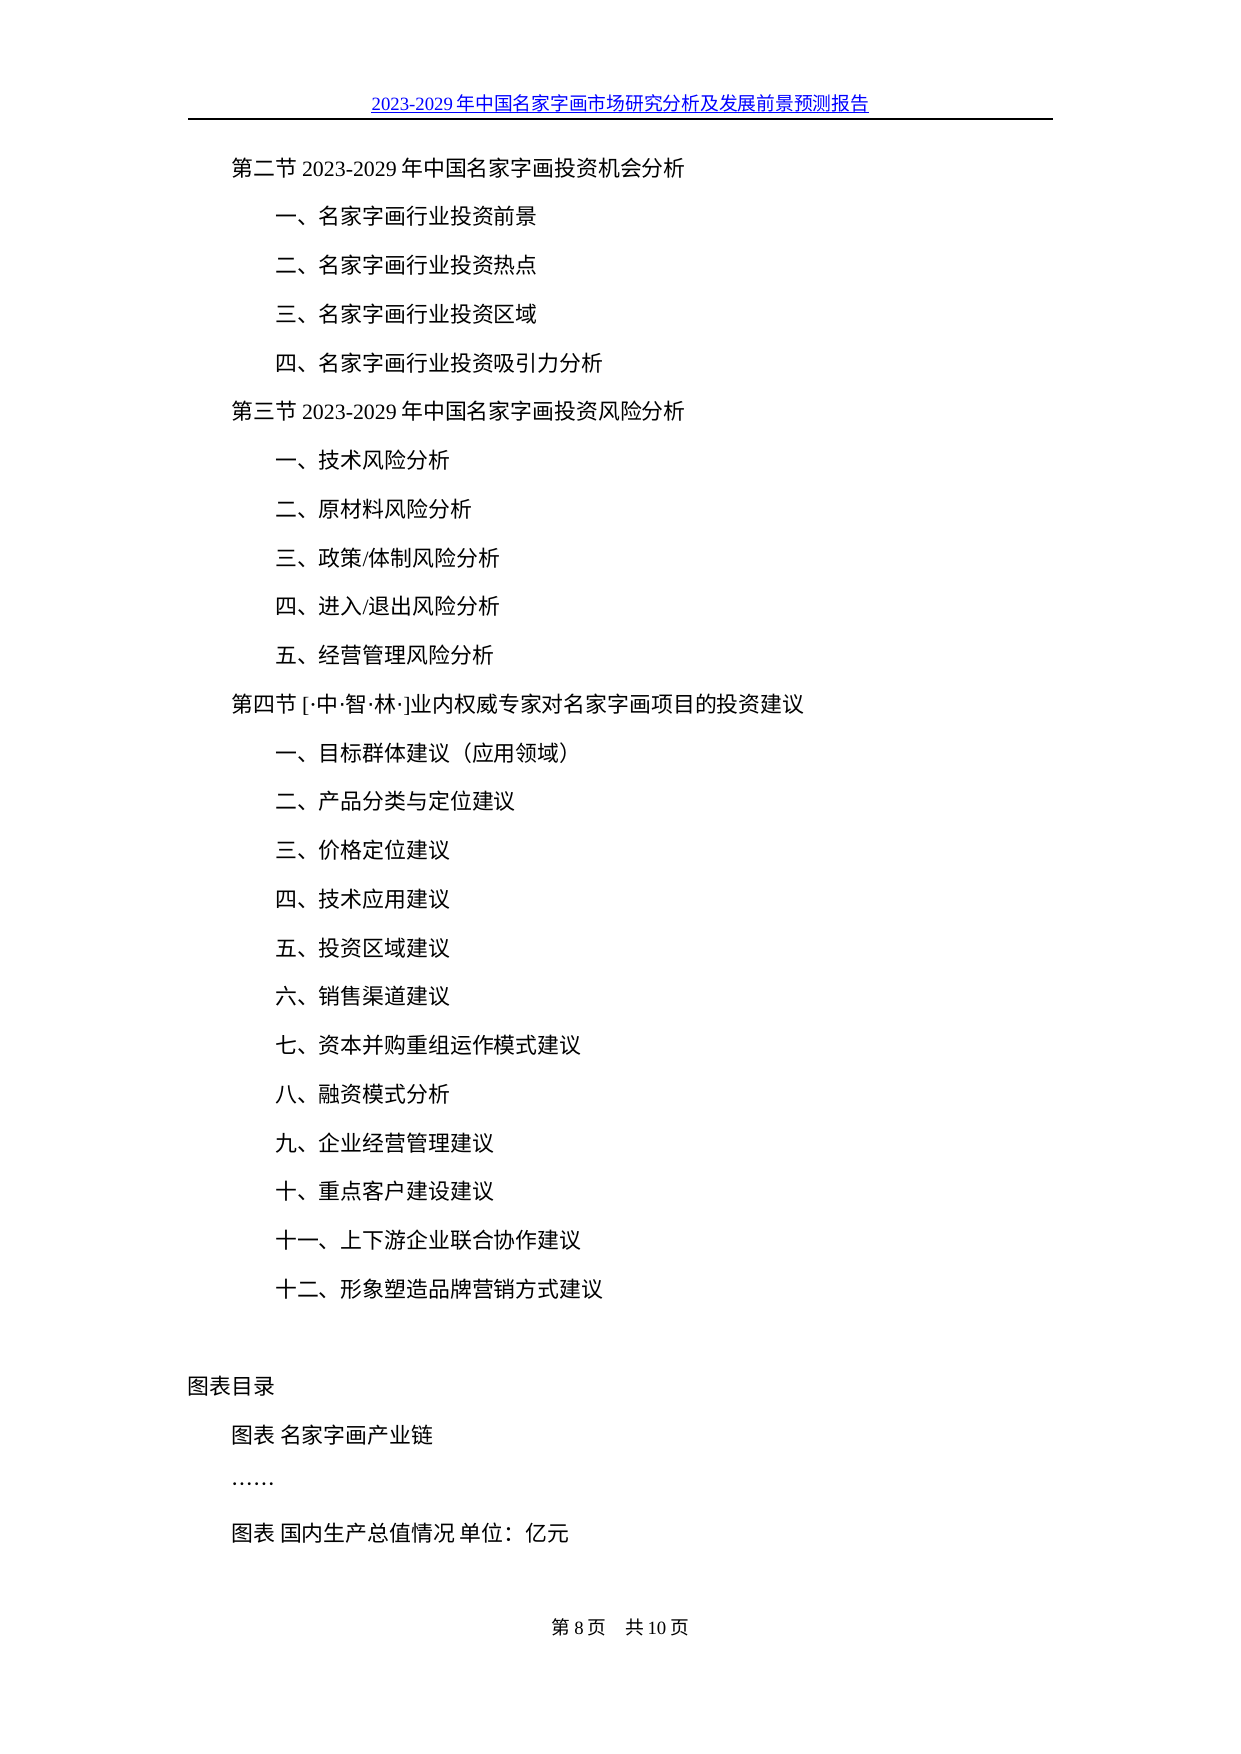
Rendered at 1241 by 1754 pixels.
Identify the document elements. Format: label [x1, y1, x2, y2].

text [187, 150, 1053, 1548]
